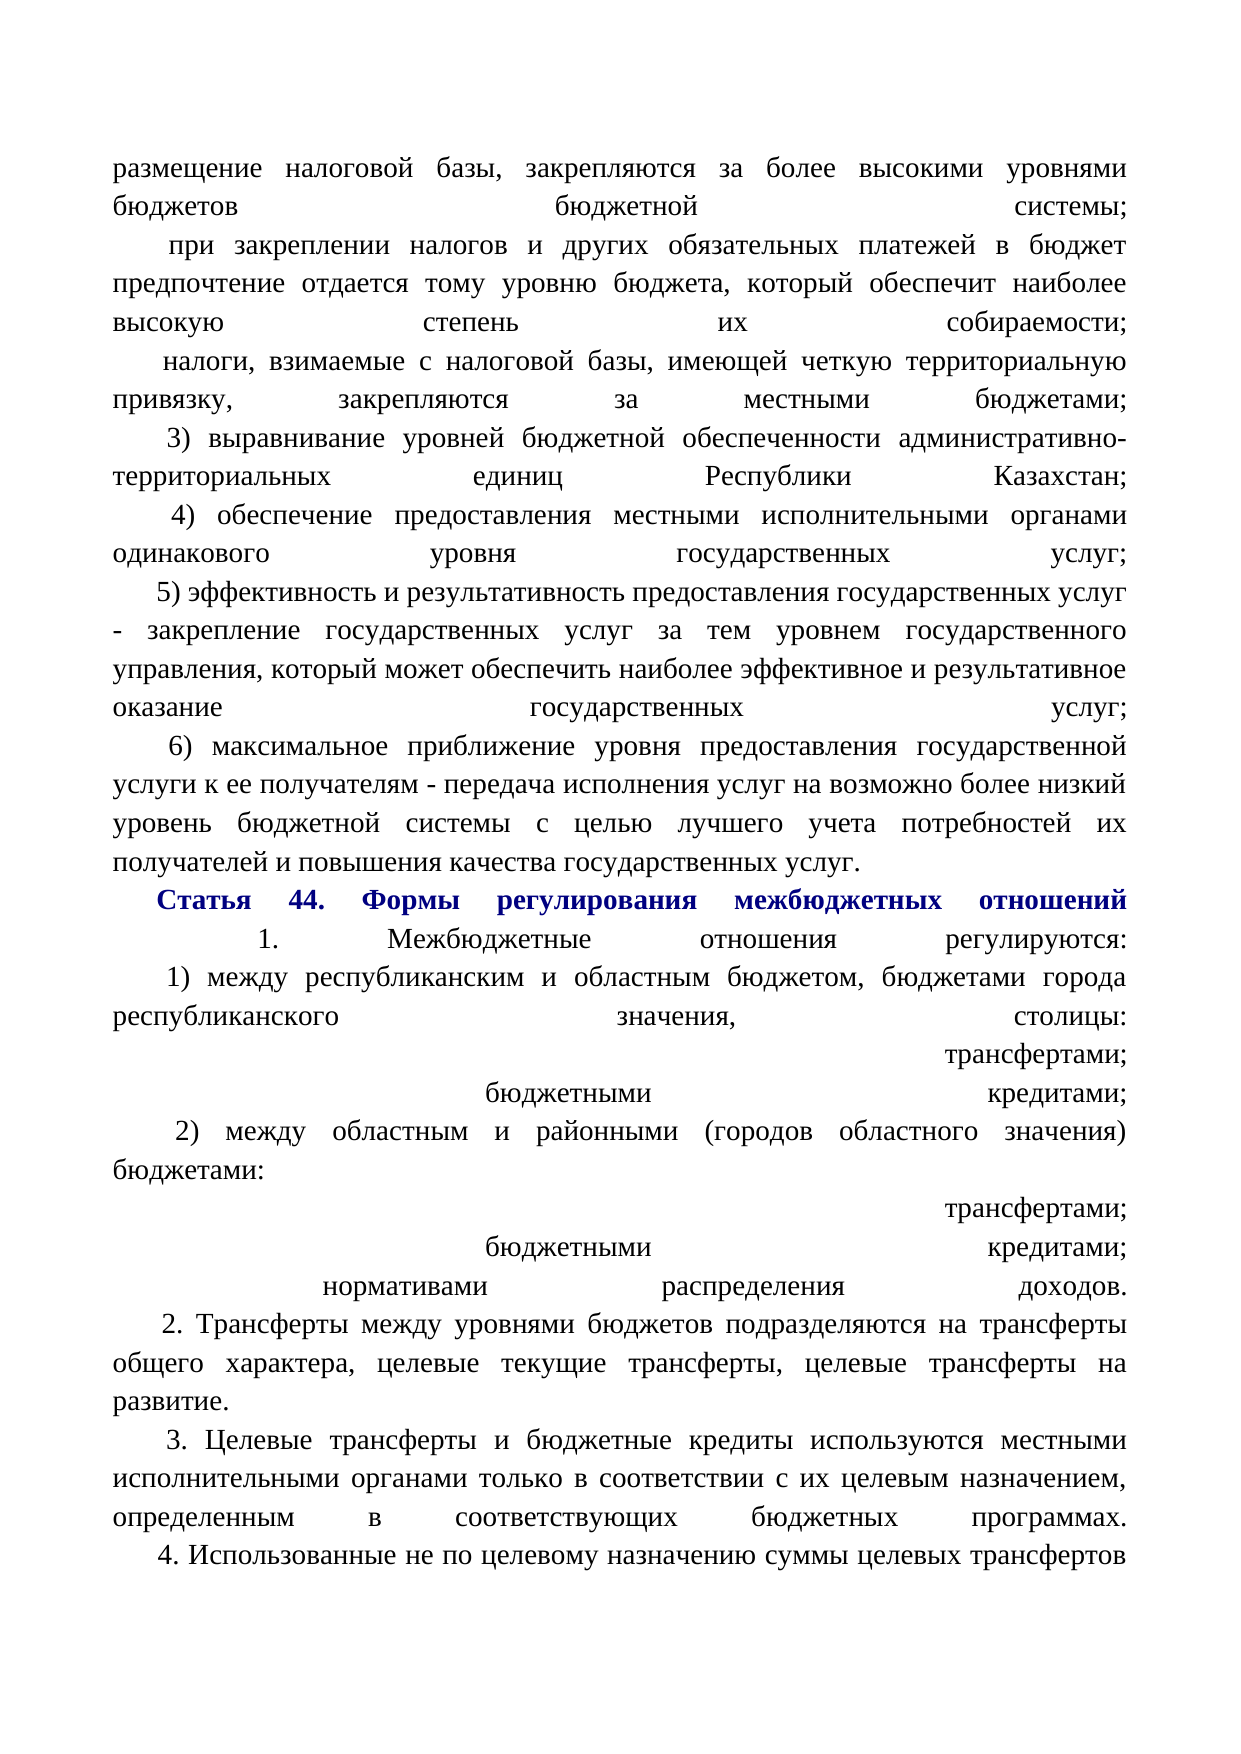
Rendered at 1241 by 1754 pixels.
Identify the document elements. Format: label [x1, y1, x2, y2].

text [112, 882, 1128, 1571]
text [112, 150, 1128, 877]
